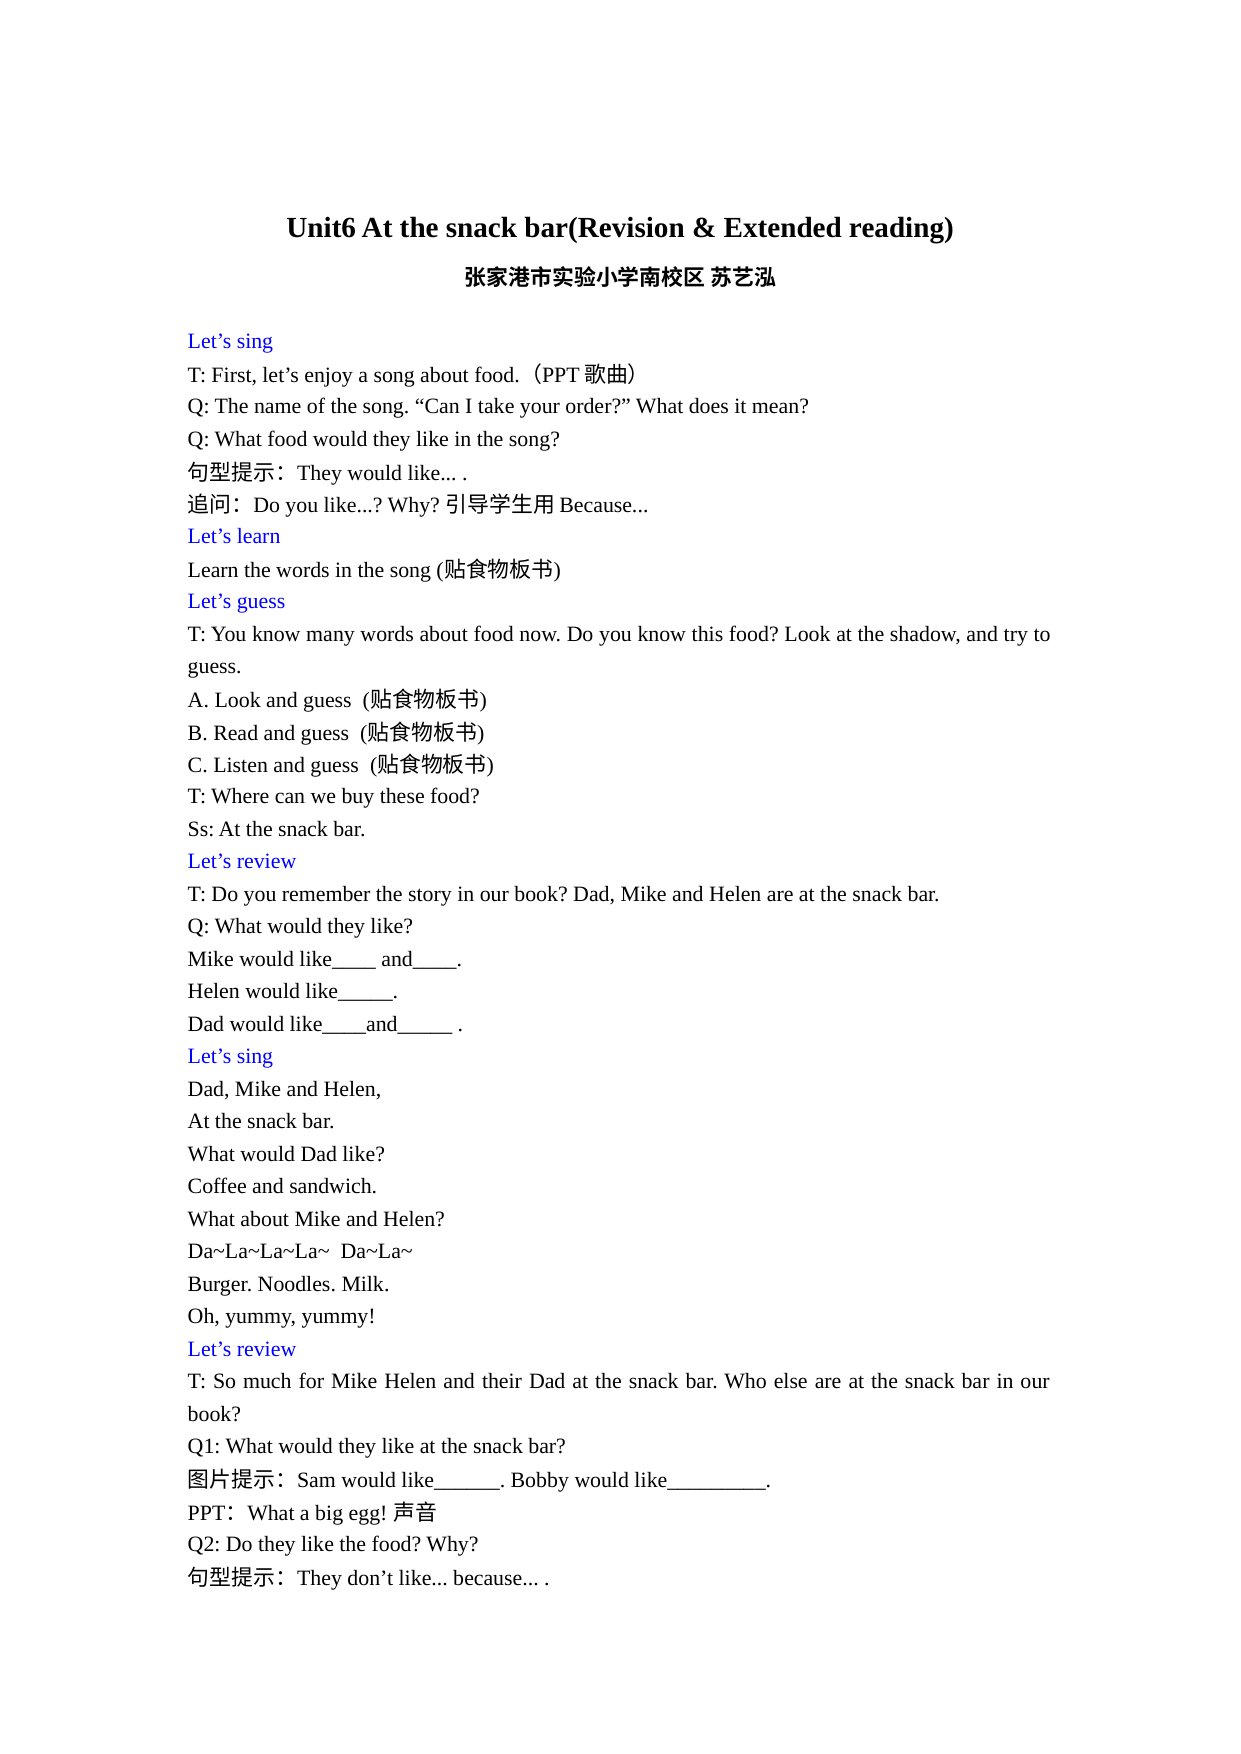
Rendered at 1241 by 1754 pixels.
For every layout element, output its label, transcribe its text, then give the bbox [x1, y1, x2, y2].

list Read and guess (贴食物板书) [187, 714, 1053, 747]
list Ss: At the snack bar. [187, 812, 1053, 844]
list Listen and guess (贴食物板书) [187, 747, 1053, 779]
text What about Mike and Helen? [187, 1202, 1053, 1234]
text Coffee and sandwich. [187, 1169, 1053, 1202]
text Helen would like_____. [187, 974, 1053, 1007]
text Burger. Noodles. Milk. [187, 1267, 1053, 1299]
text Dad, Mike and Helen, [187, 1072, 1053, 1104]
text Learn the words in the song (贴食物板书) [187, 552, 1053, 584]
list Look and guess (贴食物板书) [187, 682, 1053, 714]
text T: You know many words about food now. Do you know this food? Look at the shadow, and try to guess. [187, 617, 1053, 682]
text Oh, yummy, yummy! [187, 1299, 1053, 1332]
text 句型提示：They don’t like... because... . [187, 1559, 1053, 1592]
text PPT：What a big egg! 声音 [187, 1494, 1053, 1527]
text T: Do you remember the story in our book? Dad, Mike and Helen are at the snack bar. [187, 877, 1053, 909]
text Q1: What would they like at the snack bar? [187, 1429, 1053, 1462]
text Mike would like____ and____. [187, 942, 1053, 974]
list Let’s review [187, 844, 1053, 877]
text Let’s learn [187, 519, 1053, 552]
text At the snack bar. [187, 1104, 1053, 1137]
text What would Dad like? [187, 1137, 1053, 1169]
list T: Where can we buy these food? [187, 779, 1053, 812]
text T: So much for Mike Helen and their Dad at the snack bar. Who else are at the snack bar in our book? [187, 1364, 1053, 1429]
text 张家港市实验小学南校区 苏艺泓 [187, 259, 1053, 292]
text 句型提示：They would like... . [187, 454, 1053, 487]
list Let’s review [187, 1332, 1053, 1364]
text 追问：Do you like...? Why? 引导学生用Because... [187, 487, 1053, 519]
text Q: What would they like? [187, 909, 1053, 942]
text Let’s guess [187, 584, 1053, 617]
text 图片提示：Sam would like______. Bobby would like_________. [187, 1462, 1053, 1494]
list Let’s sing [187, 1039, 1053, 1072]
text Q: What food would they like in the song? [187, 422, 1053, 454]
text Dad would like____and_____ . [187, 1007, 1053, 1039]
text Q: The name of the song. “Can I take your order?” What does it mean? [187, 389, 1053, 422]
text Q2: Do they like the food? Why? [187, 1527, 1053, 1559]
text T: First, let’s enjoy a song about food.（PPT歌曲） [187, 357, 1053, 389]
text Let’s sing [187, 324, 1053, 357]
text Unit6 At the snack bar(Revision & Extended reading) [187, 194, 1053, 259]
text Da~La~La~La~ Da~La~ [187, 1234, 1053, 1267]
